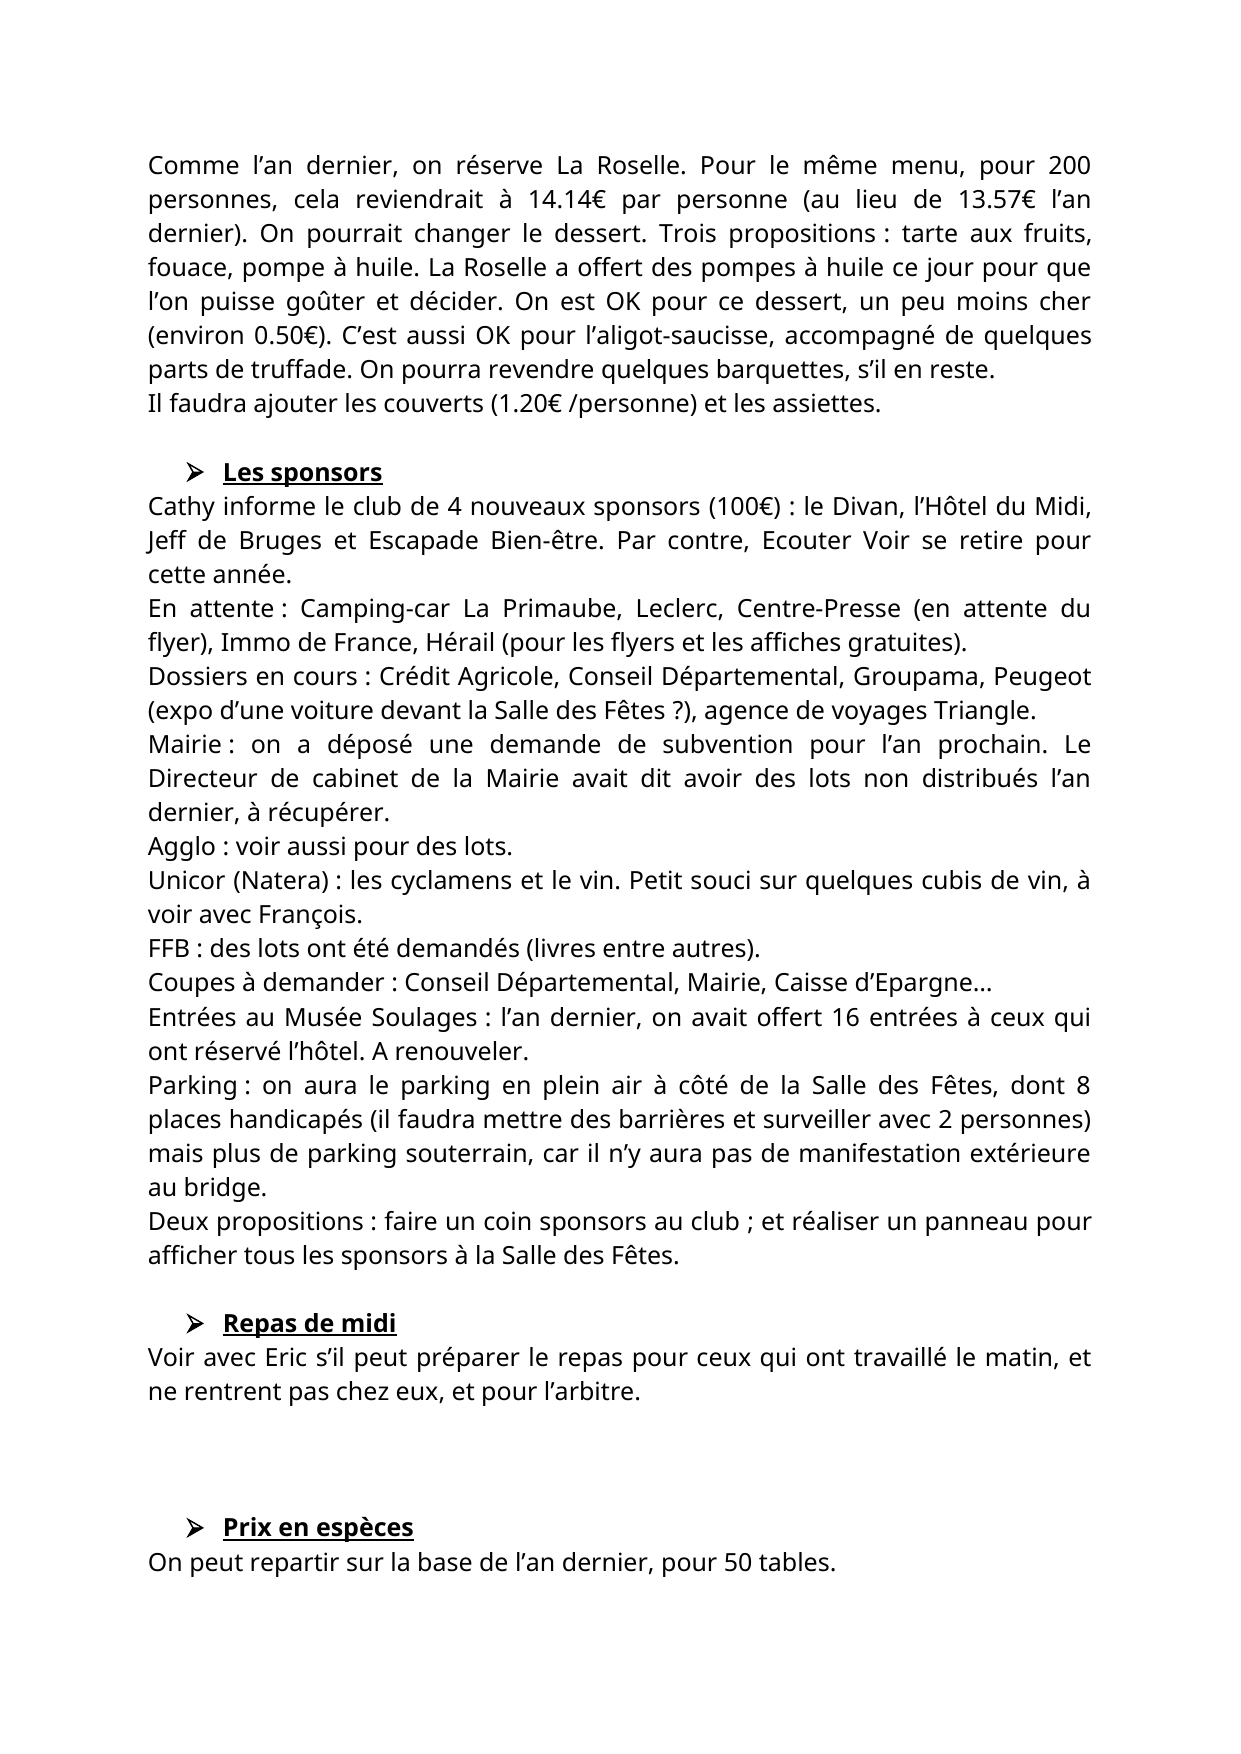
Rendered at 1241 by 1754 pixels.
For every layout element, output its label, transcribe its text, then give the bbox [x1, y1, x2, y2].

text Deux propositions : faire un coin sponsors au club ; et réaliser un panneau pour afficher tous les sponsors à la Salle des Fêtes. [148, 1203, 1093, 1272]
text Dossiers en cours : Crédit Agricole, Conseil Départemental, Groupama, Peugeot (expo d’une voiture devant la Salle des Fêtes ?), agence de voyages Triangle. [148, 658, 1093, 727]
text Entrées au Musée Soulages : l’an dernier, on avait offert 16 entrées à ceux qui ont réservé l’hôtel. A renouveler. [148, 999, 1093, 1067]
text Parking : on aura le parking en plein air à côté de la Salle des Fêtes, dont 8 places handicapés (il faudra mettre des barrières et surveiller avec 2 personnes) mais plus de parking souterrain, car il n’y aura pas de manifestation extérieure au bridge. [148, 1067, 1093, 1203]
text Il faudra ajouter les couverts (1.20€ /personne) et les assiettes. [148, 386, 1093, 420]
text Cathy informe le club de 4 nouveaux sponsors (100€) : le Divan, l’Hôtel du Midi, Jeff de Bruges et Escapade Bien-être. Par contre, Ecouter Voir se retire pour cette année. [148, 488, 1093, 590]
text On peut repartir sur la base de l’an dernier, pour 50 tables. [148, 1544, 1093, 1578]
text Comme l’an dernier, on réserve La Roselle. Pour le même menu, pour 200 personnes, cela reviendrait à 14.14€ par personne (au lieu de 13.57€ l’an dernier). On pourrait changer le dessert. Trois propositions : tarte aux fruits, fouace, pompe à huile. La Roselle a offert des pompes à huile ce jour pour que l’on puisse goûter et décider. On est OK pour ce dessert, un peu moins cher (environ 0.50€). C’est aussi OK pour l’aligot-saucisse, accompagné de quelques parts de truffade. On pourra revendre quelques barquettes, s’il en reste. [148, 148, 1093, 386]
list Les sponsors [185, 454, 1093, 488]
list Prix en espèces [185, 1510, 1093, 1544]
text Voir avec Eric s’il peut préparer le repas pour ceux qui ont travaillé le matin, et ne rentrent pas chez eux, et pour l’arbitre. [148, 1340, 1093, 1408]
text Unicor (Natera) : les cyclamens et le vin. Petit souci sur quelques cubis de vin, à voir avec François. [148, 863, 1093, 931]
text FFB : des lots ont été demandés (livres entre autres). [148, 931, 1093, 965]
text Coupes à demander : Conseil Départemental, Mairie, Caisse d’Epargne… [148, 965, 1093, 999]
text Mairie : on a déposé une demande de subvention pour l’an prochain. Le Directeur de cabinet de la Mairie avait dit avoir des lots non distribués l’an dernier, à récupérer. [148, 727, 1093, 829]
text Agglo : voir aussi pour des lots. [148, 829, 1093, 863]
list Repas de midi [185, 1306, 1093, 1340]
text En attente : Camping-car La Primaube, Leclerc, Centre-Presse (en attente du flyer), Immo de France, Hérail (pour les flyers et les affiches gratuites). [148, 590, 1093, 658]
